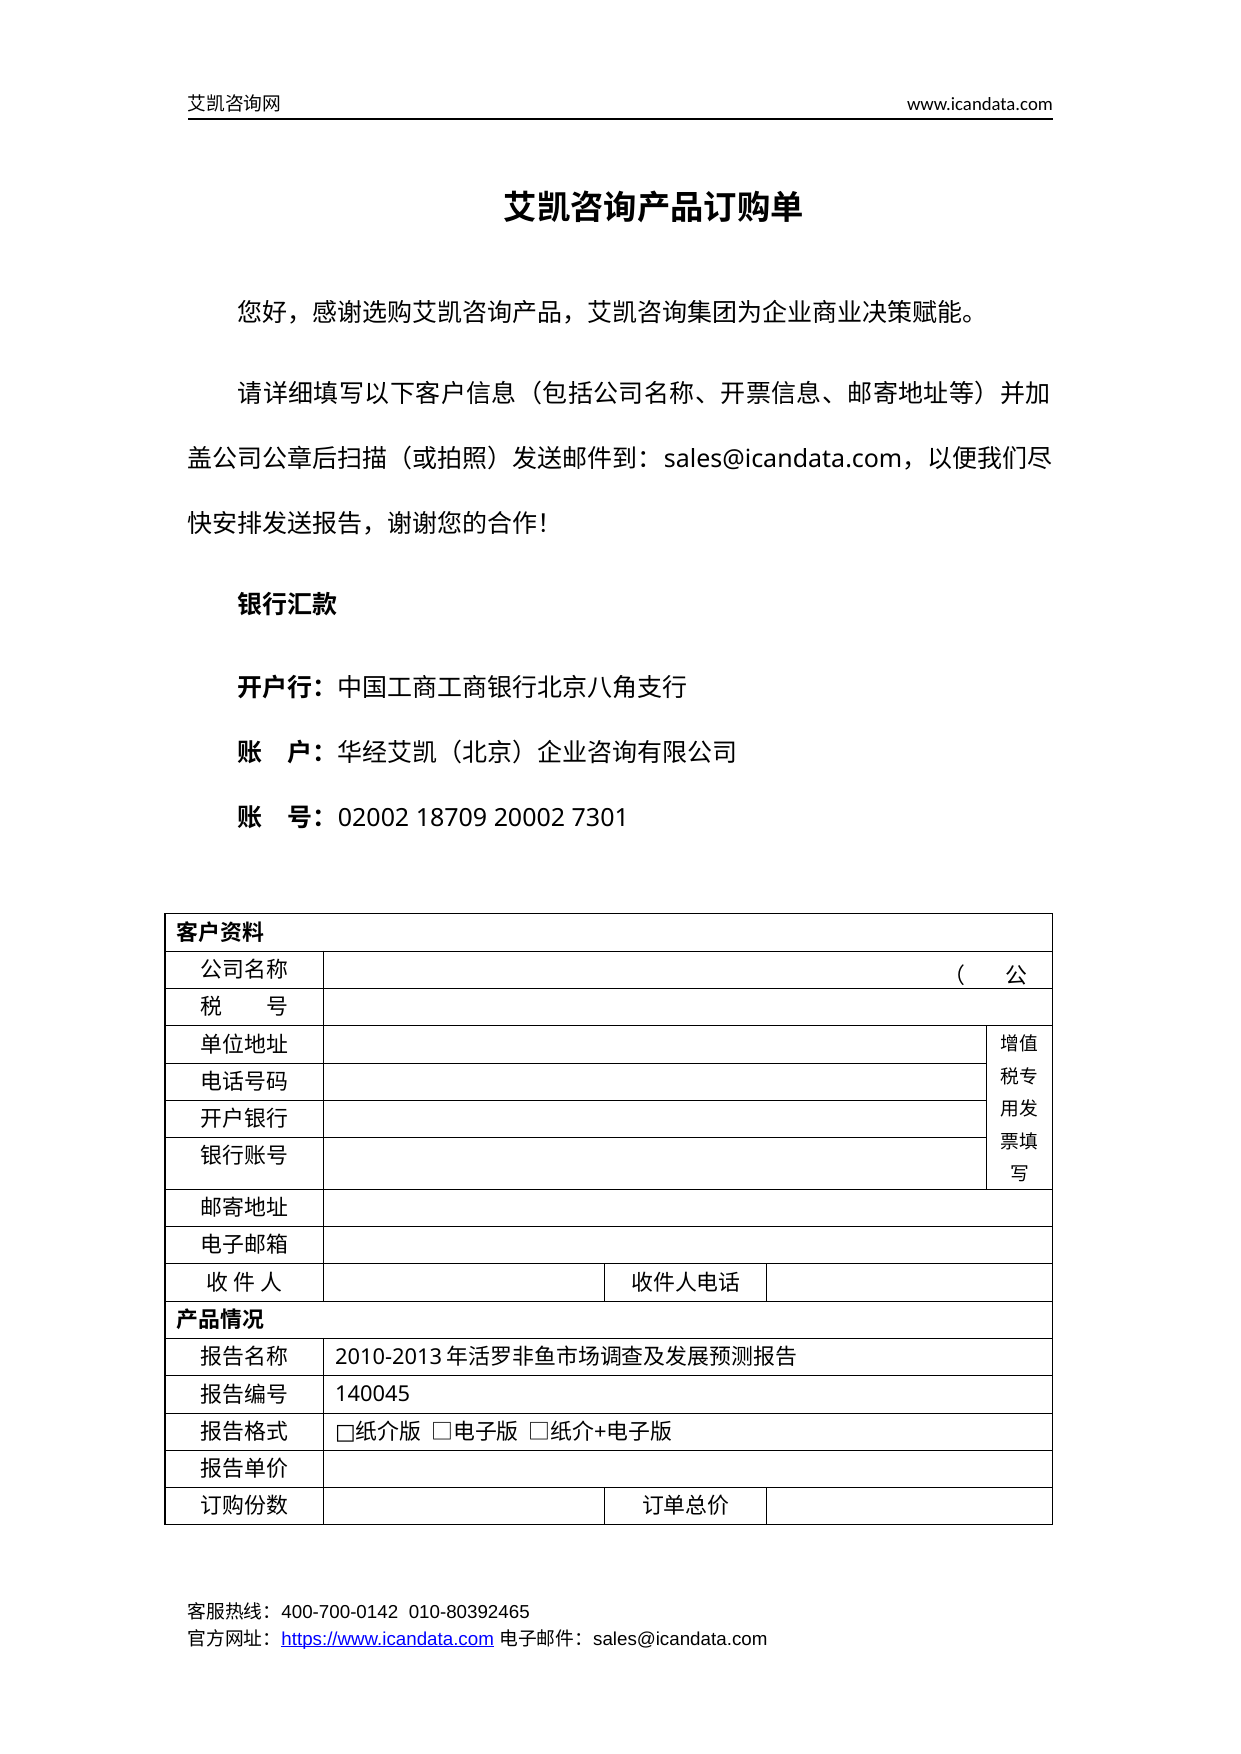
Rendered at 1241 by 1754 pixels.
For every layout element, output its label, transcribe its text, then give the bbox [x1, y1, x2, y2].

table_cell [324, 1190, 1052, 1226]
table_header 客户资料 [166, 914, 1052, 951]
table_cell [324, 1064, 986, 1100]
table_cell [324, 1451, 1052, 1487]
table_cell 开户银行 [166, 1101, 323, 1137]
table_cell 产品情况 [166, 1302, 1052, 1338]
table_cell [767, 1264, 1052, 1301]
text 开户行：中国工商工商银行北京八角支行 [187, 653, 1053, 718]
table_cell 增值税专用发票填写 [987, 1026, 1052, 1189]
table_cell □纸介版 □电子版 □纸介+电子版 [324, 1414, 1052, 1450]
table_cell 报告编号 [166, 1376, 323, 1412]
table_cell 收 件 人 [166, 1264, 323, 1301]
table_cell 订单总价 [605, 1488, 766, 1524]
table_cell 订购份数 [166, 1488, 323, 1524]
table_cell [324, 1264, 604, 1301]
table_cell 报告单价 [166, 1451, 323, 1487]
table_cell 报告格式 [166, 1414, 323, 1450]
text 账 户：华经艾凯（北京）企业咨询有限公司 [187, 718, 1053, 783]
table_cell [324, 1026, 986, 1062]
table_cell 报告名称 [166, 1339, 323, 1375]
table_cell 140045 [324, 1376, 1052, 1412]
table_cell [324, 1227, 1052, 1263]
text 银行汇款 [187, 570, 1053, 635]
table_cell 单位地址 [166, 1026, 323, 1062]
table_cell 电话号码 [166, 1064, 323, 1100]
table_cell 银行账号 [166, 1138, 323, 1189]
text 账 号：02002 18709 20002 7301 [187, 783, 1053, 848]
table_cell 公司名称 [166, 952, 323, 988]
table_cell [767, 1488, 1052, 1524]
table_cell 税 号 [166, 989, 323, 1025]
table_cell [324, 1138, 986, 1189]
table_cell [324, 952, 1052, 988]
text 您好，感谢选购艾凯咨询产品，艾凯咨询集团为企业商业决策赋能。 [187, 278, 1053, 343]
table_cell 电子邮箱 [166, 1227, 323, 1263]
table_cell [324, 989, 1052, 1025]
table_cell [324, 1488, 604, 1524]
table_cell 邮寄地址 [166, 1190, 323, 1226]
text 请详细填写以下客户信息（包括公司名称、开票信息、邮寄地址等）并加盖公司公章后扫描（或拍照）发送邮件到：sales@icandata.com，以便我们尽快安排发送报告，谢谢您的合作！ [187, 359, 1053, 554]
table_cell 收件人电话 [605, 1264, 766, 1301]
text 艾凯咨询产品订购单 [187, 172, 1053, 237]
table_cell [324, 1101, 986, 1137]
table_cell 2010-2013年活罗非鱼市场调查及发展预测报告 [324, 1339, 1052, 1375]
